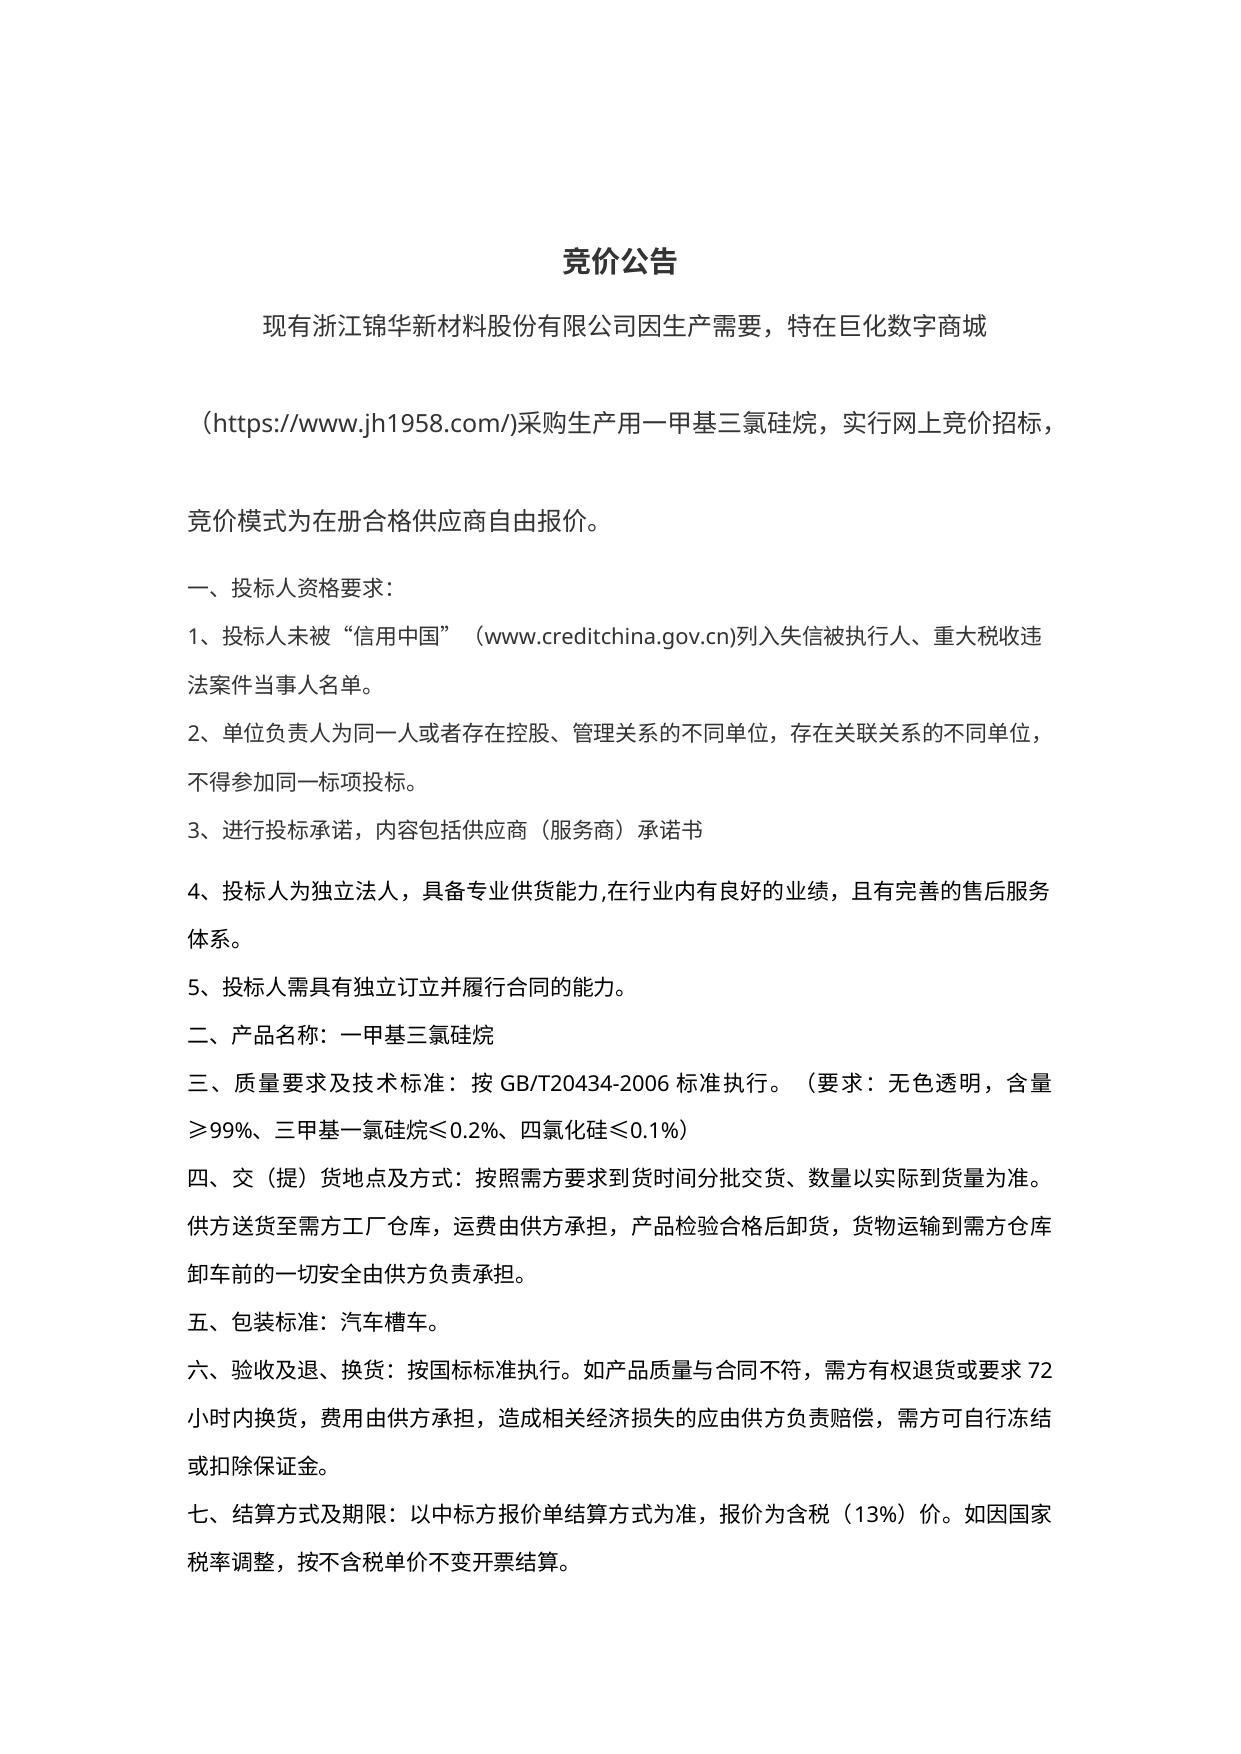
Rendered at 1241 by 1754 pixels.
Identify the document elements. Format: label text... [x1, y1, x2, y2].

text 3、进行投标承诺，内容包括供应商（服务商）承诺书 [200, 813, 1053, 845]
text 1、投标人未被“信用中国”（www.creditchina.gov.cn)列入失信被执行人、重大税收违法案件当事人名单。 [187, 618, 1053, 700]
text 四、交（提）货地点及方式：按照需方要求到货时间分批交货、数量以实际到货量为准。供方送货至需方工厂仓库，运费由供方承担，产品检验合格后卸货，货物运输到需方仓库卸车前的一切安全由供方负责承担。 [187, 1148, 1053, 1292]
text 二、产品名称：一甲基三氯硅烷 [187, 1005, 1053, 1053]
text 5、投标人需具有独立订立并履行合同的能力。 [187, 957, 1053, 1005]
text 三、质量要求及技术标准：按GB/T20434-2006标准执行。（要求：无色透明，含量≥99%、三甲基一氯硅烷≤0.2%、四氯化硅≤0.1%） [187, 1053, 1053, 1148]
text 六、验收及退、换货：按国标标准执行。如产品质量与合同不符，需方有权退货或要求72小时内换货，费用由供方承担，造成相关经济损失的应由供方负责赔偿，需方可自行冻结或扣除保证金。 [187, 1340, 1053, 1484]
text 一、投标人资格要求： [187, 570, 1053, 603]
text 现有浙江锦华新材料股份有限公司因生产需要，特在巨化数字商城（https://www.jh1958.com/)采购生产用一甲基三氯硅烷，实行网上竞价招标，竞价模式为在册合格供应商自由报价。 [187, 292, 1053, 552]
text 竞价公告 [187, 227, 1053, 292]
text 五、包装标准：汽车槽车。 [187, 1292, 1053, 1340]
text 七、结算方式及期限：以中标方报价单结算方式为准，报价为含税（13%）价。如因国家税率调整，按不含税单价不变开票结算。 [187, 1484, 1053, 1580]
text 2、单位负责人为同一人或者存在控股、管理关系的不同单位，存在关联关系的不同单位，不得参加同一标项投标。 [187, 716, 1053, 797]
text 4、投标人为独立法人，具备专业供货能力,在行业内有良好的业绩，且有完善的售后服务体系。 [187, 861, 1053, 957]
